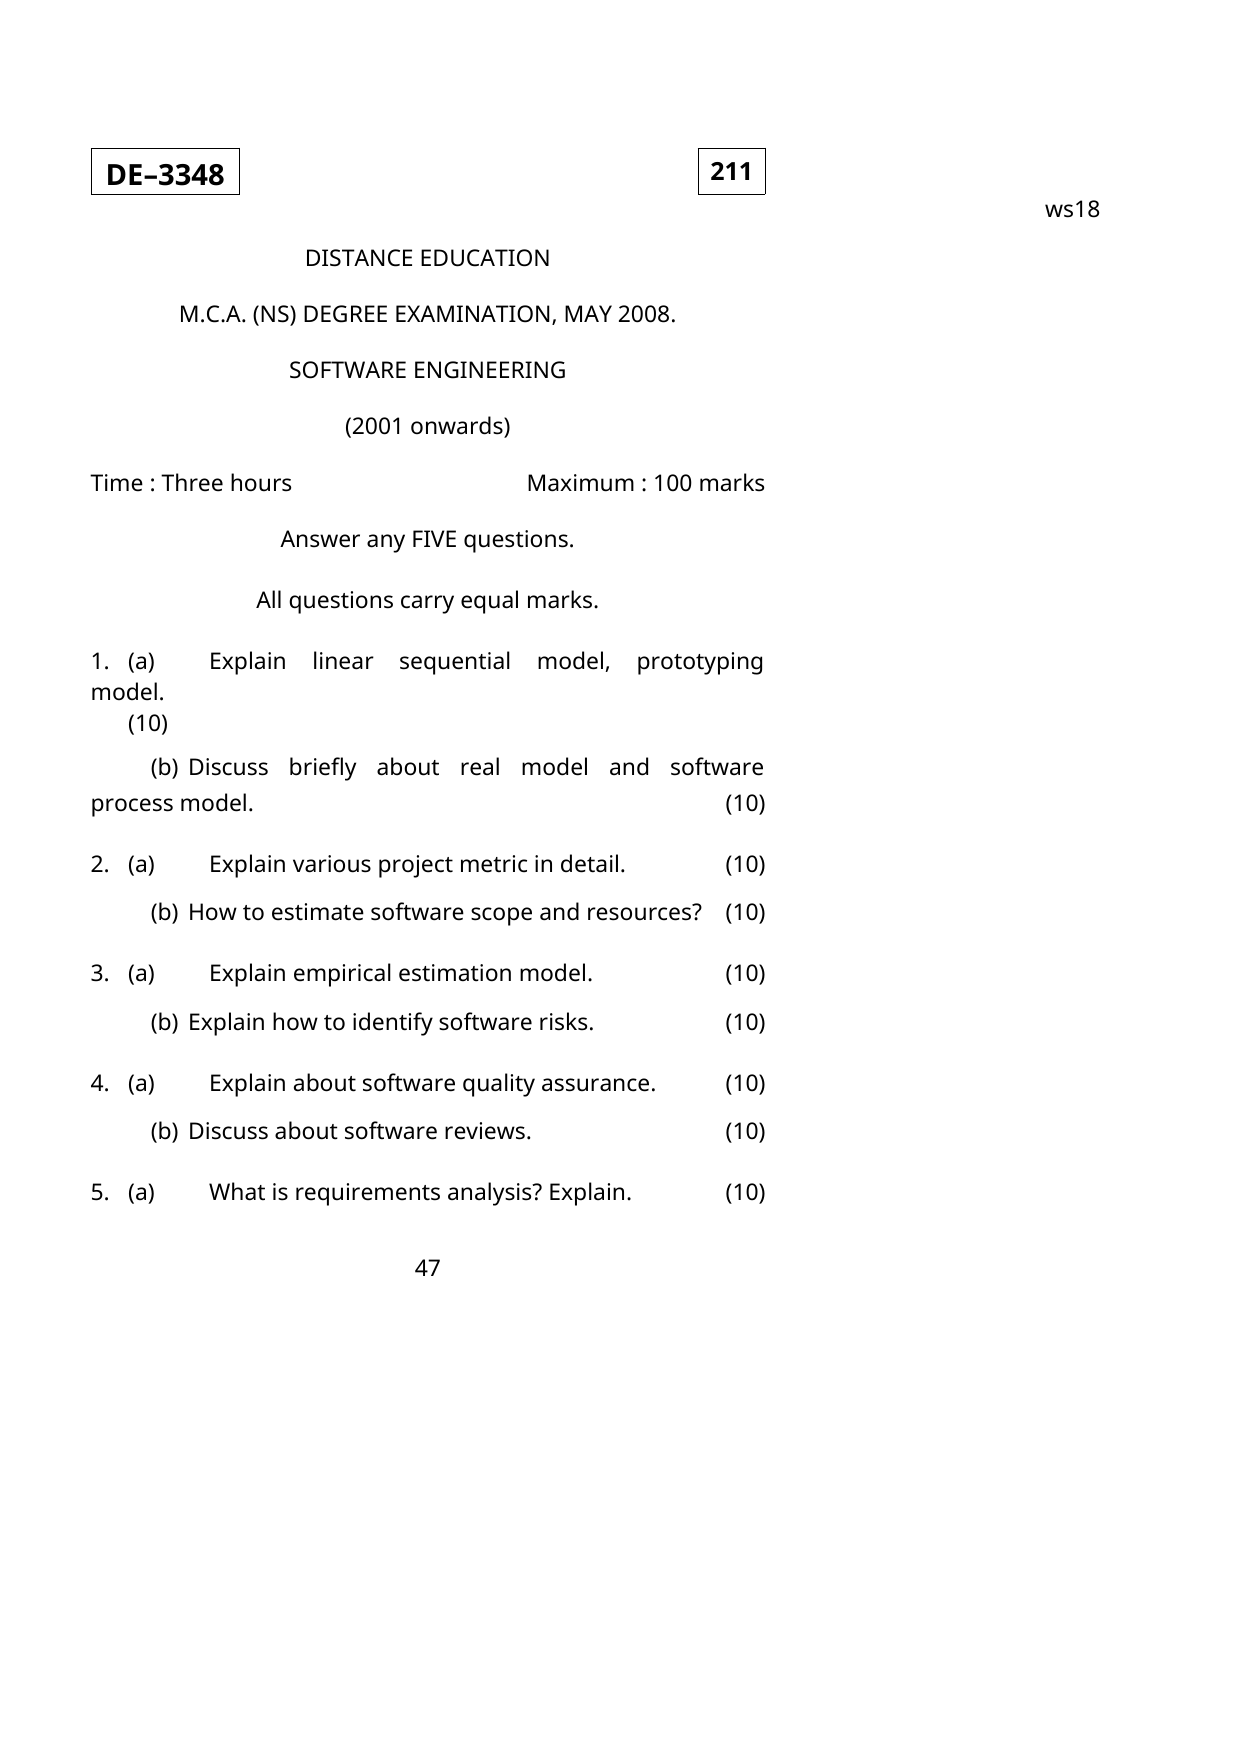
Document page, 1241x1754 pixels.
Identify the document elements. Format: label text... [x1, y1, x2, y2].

text (a) Explain various project metric in detail. (10) [90, 848, 765, 879]
text M.C.A. (NS) DEGREE EXAMINATION, MAY 2008. [90, 298, 765, 329]
text Answer any FIVE questions. [90, 523, 765, 554]
text (b) Discuss about software reviews. (10) [90, 1115, 765, 1146]
text SOFTWARE ENGINEERING [90, 354, 765, 385]
list (a) Explain linear sequential model, prototyping model. (10) [90, 644, 765, 738]
text Time : Three hours Maximum : 100 marks [90, 466, 765, 498]
text (b) How to estimate software scope and resources? (10) [90, 896, 765, 927]
text (2001 onwards) [90, 410, 765, 441]
text DISTANCE EDUCATION [90, 241, 765, 273]
text (b) Discuss briefly about real model and software process model. (10) [90, 751, 765, 818]
text (a) Explain about software quality assurance. (10) [90, 1066, 765, 1098]
text All questions carry equal marks. [90, 584, 765, 615]
text (a) What is requirements analysis? Explain. (10) [90, 1176, 765, 1207]
text (b) Explain how to identify software risks. (10) [90, 1006, 765, 1037]
text (a) Explain empirical estimation model. (10) [90, 957, 765, 988]
